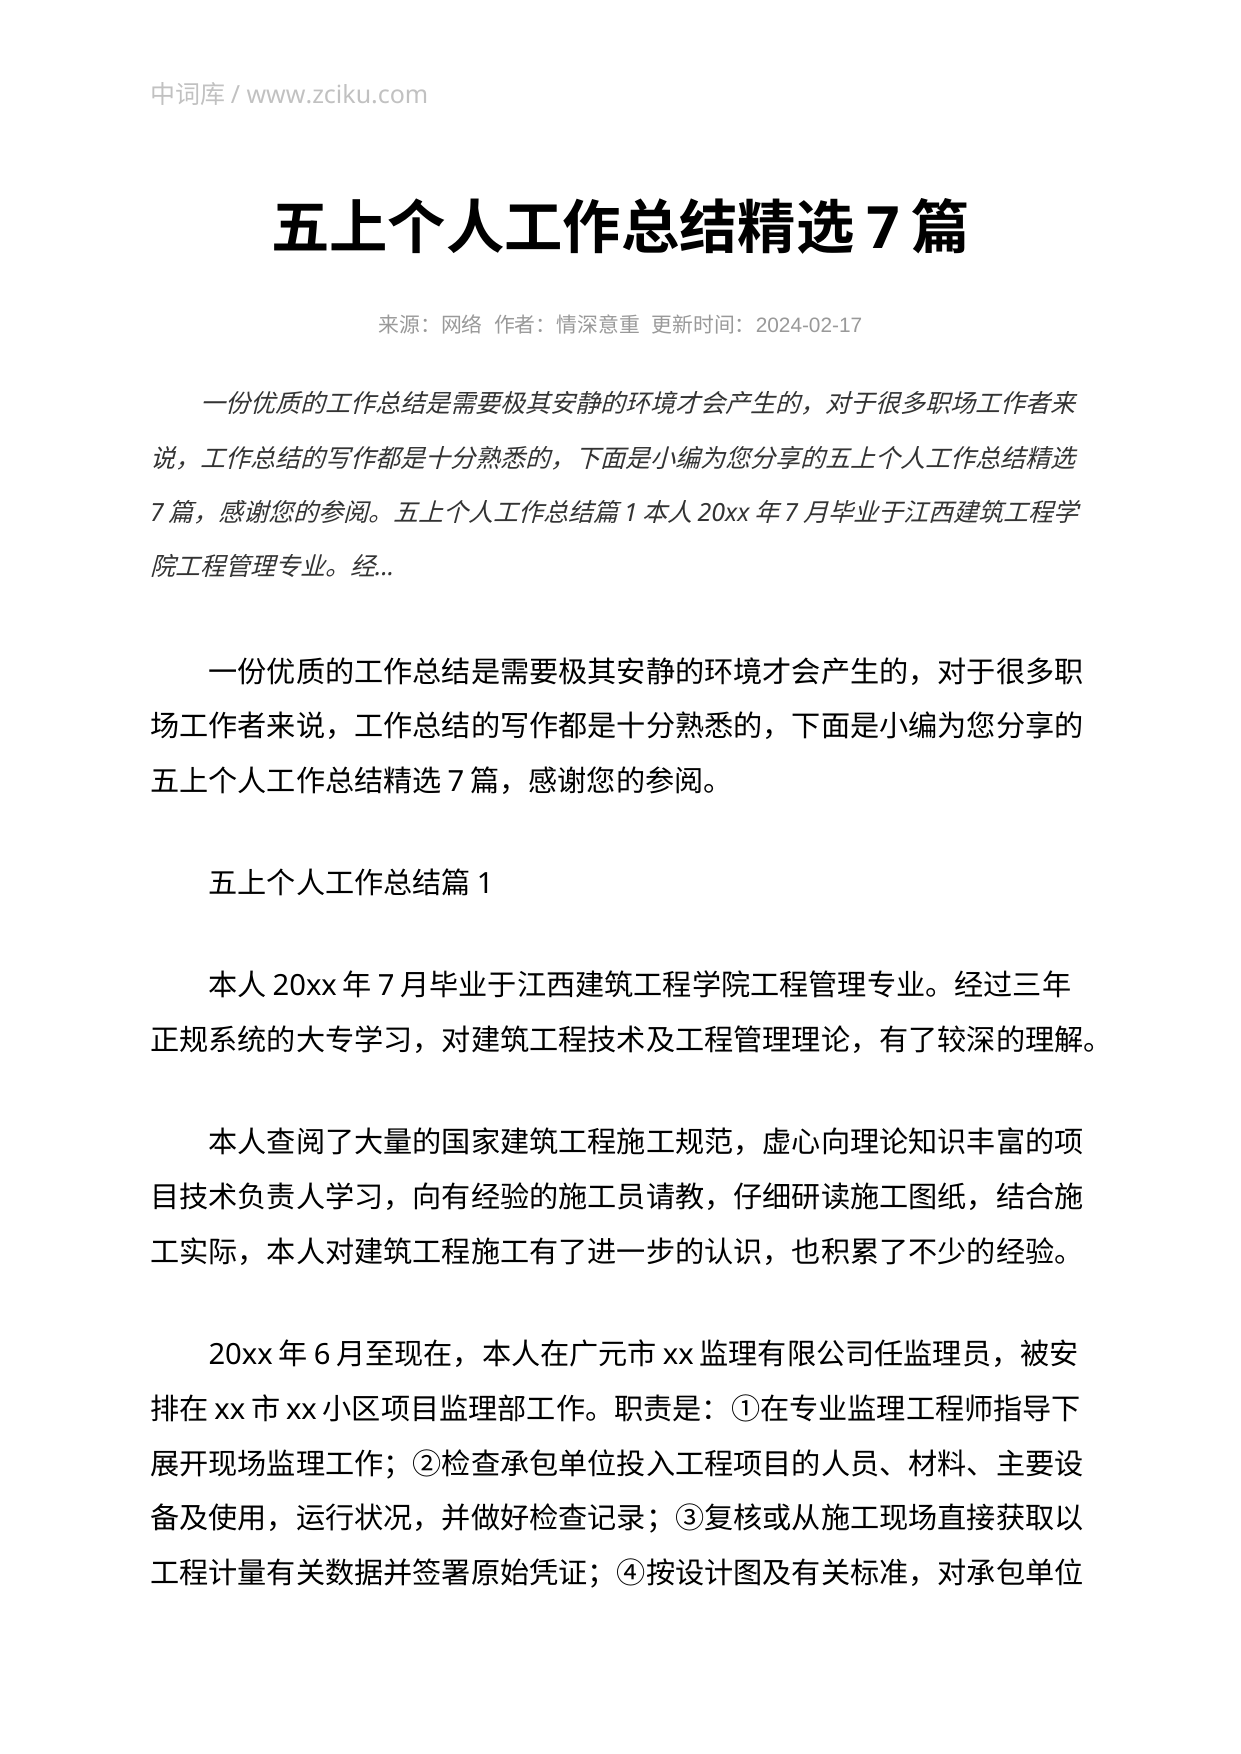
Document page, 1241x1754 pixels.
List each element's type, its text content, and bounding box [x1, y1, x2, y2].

text 本人查阅了大量的国家建筑工程施工规范，虚心向理论知识丰富的项目技术负责人学习，向有经验的施工员请教，仔细研读施工图纸，结合施工实际，本人对建筑工程施工有了进一步的认识，也积累了不少的经验。 [150, 1119, 1090, 1271]
subtitle 五上个人工作总结精选7篇 [150, 181, 1090, 266]
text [150, 1330, 1090, 1592]
text 来源：网络 作者：情深意重 更新时间：2024-02-17 [150, 313, 1090, 337]
text 一份优质的工作总结是需要极其安静的环境才会产生的，对于很多职场工作者来说，工作总结的写作都是十分熟悉的，下面是小编为您分享的五上个人工作总结精选7篇，感谢您的参阅。 [150, 648, 1090, 800]
text 本人20xx年7月毕业于江西建筑工程学院工程管理专业。经过三年正规系统的大专学习，对建筑工程技术及工程管理理论，有了较深的理解。 [150, 962, 1090, 1059]
text 五上个人工作总结篇1 [150, 860, 1090, 902]
text 一份优质的工作总结是需要极其安静的环境才会产生的，对于很多职场工作者来说，工作总结的写作都是十分熟悉的，下面是小编为您分享的五上个人工作总结精选7篇，感谢您的参阅。五上个人工作总结篇1本人20xx年7月毕业于江西建筑工程学院工程管理专业。经... [150, 384, 1090, 583]
